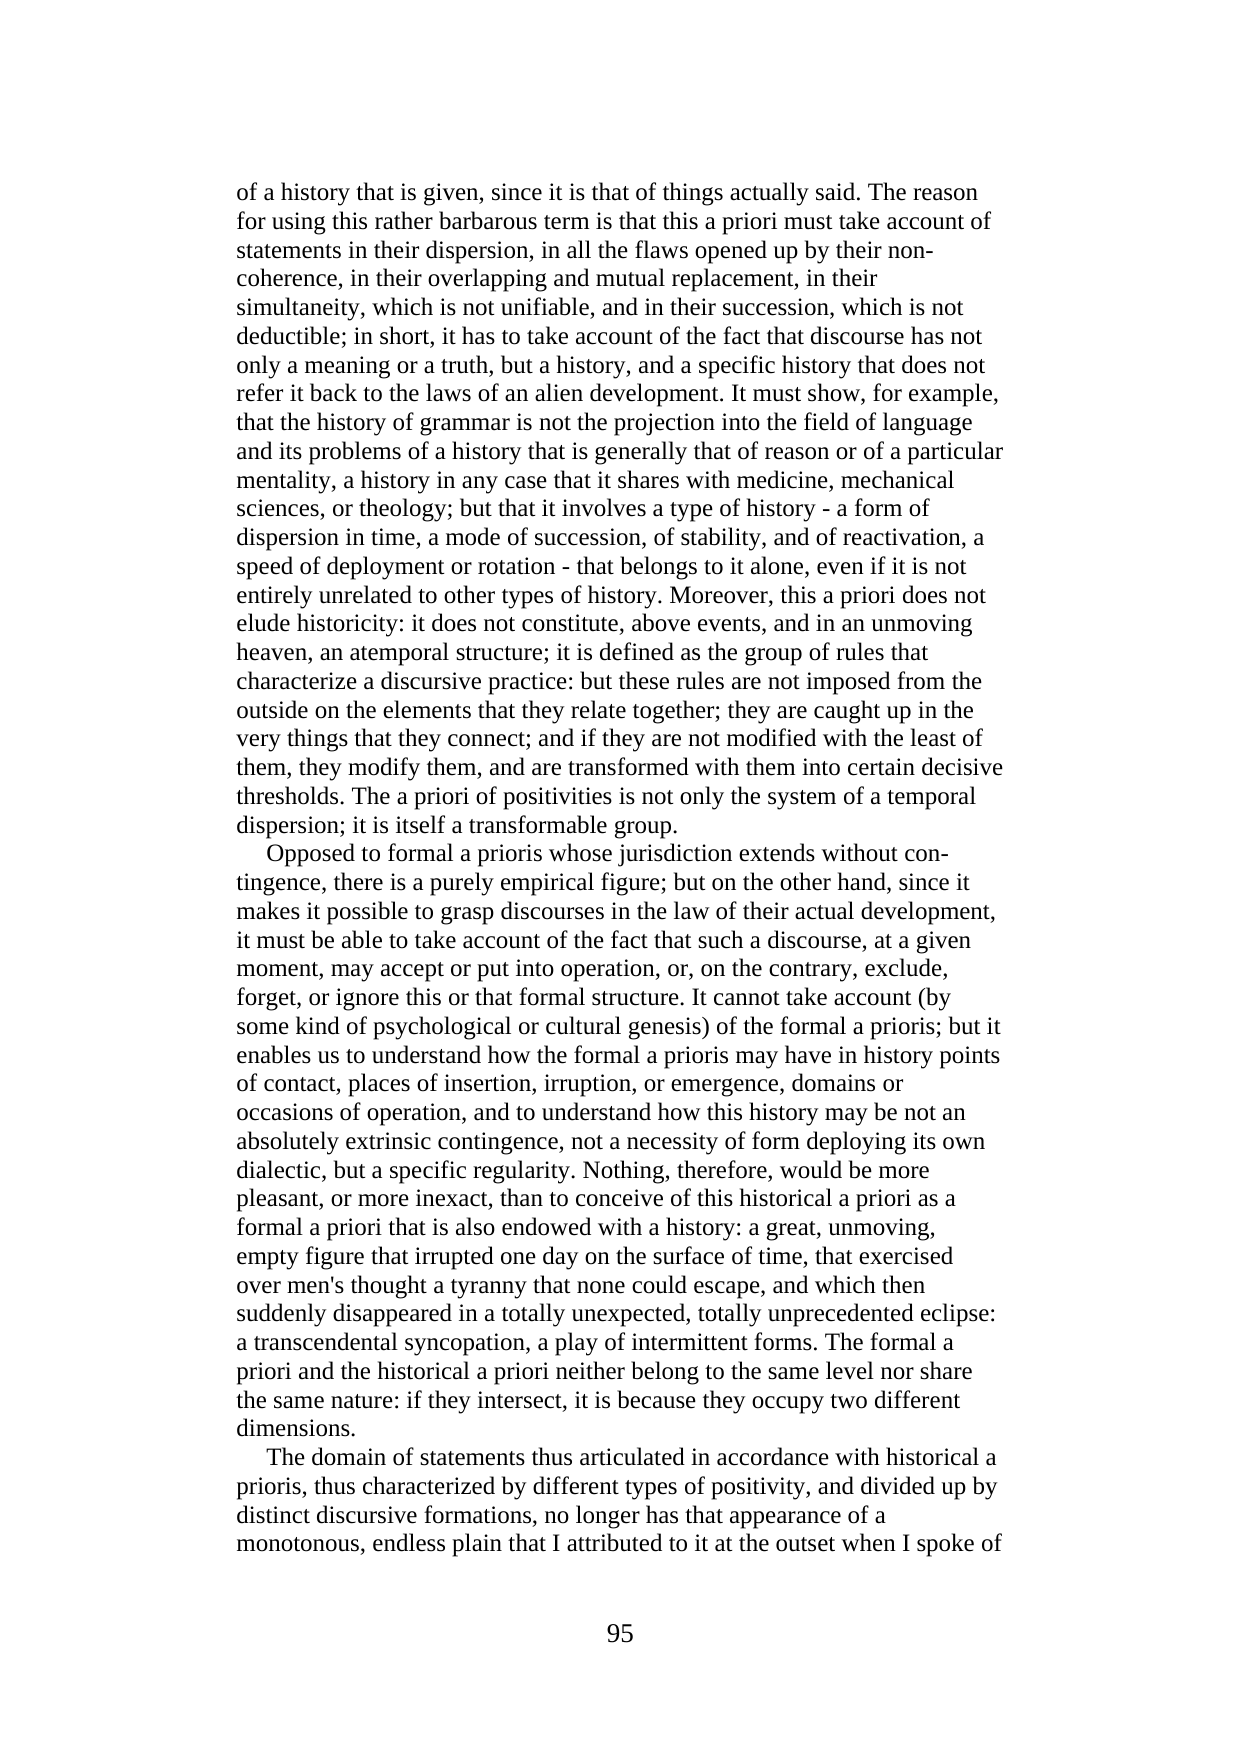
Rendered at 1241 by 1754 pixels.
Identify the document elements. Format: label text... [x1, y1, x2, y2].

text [236, 177, 1004, 838]
text Opposed to formal a prioris whose jurisdiction extends without con­tingence, there is a purely empirical figure; but on the other hand, since it makes it possible to grasp discourses in the law of their actual development, it must be able to take account of the fact that such a discourse, at a given moment, may accept or put into operation, or, on the contrary, exclude, forget, or ignore this or that formal structure. It cannot take account (by some kind of psychological or cultural gen­esis) of the formal a prioris; but it enables us to understand how the formal a prioris may have in history points of contact, places of insertion, irruption, or emergence, domains or occasions of operation, and to understand how this history may be not an absolutely extrinsic contin­gence, not a necessity of form deploying its own dialectic, but a spe­cific regularity. Nothing, therefore, would be more pleasant, or more inexact, than to conceive of this historical a priori as a formal a priori that is also endowed with a history: a great, unmoving, empty figure that irrupted one day on the surface of time, that exercised over men's thought a tyranny that none could escape, and which then suddenly disappeared in a totally unexpected, totally unprecedented eclipse: a transcendental syncopation, a play of intermittent forms. The formal a priori and the historical a priori neither belong to the same level nor share the same nature: if they intersect, it is because they occupy two different dimensions. [236, 838, 1004, 1442]
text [236, 1442, 1004, 1557]
